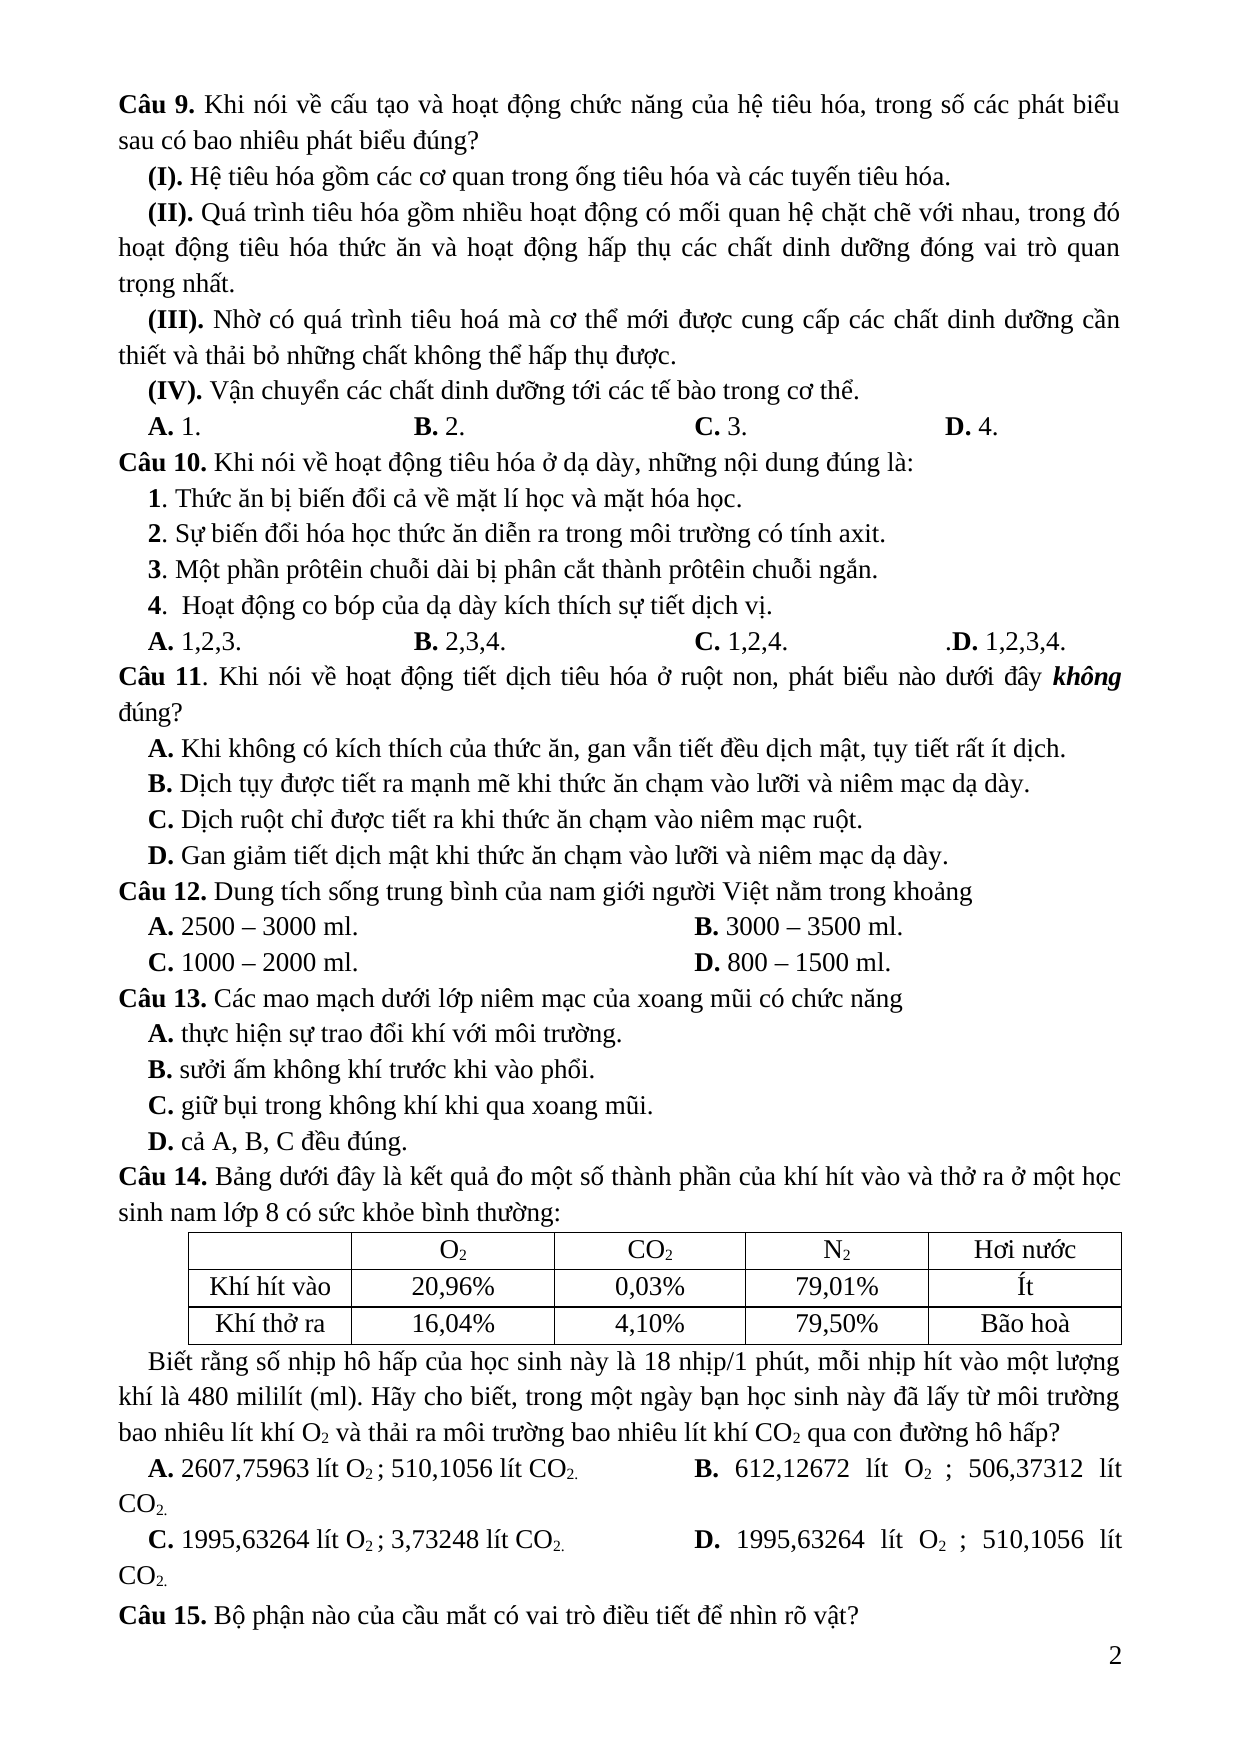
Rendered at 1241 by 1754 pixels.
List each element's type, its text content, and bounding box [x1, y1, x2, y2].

text D. Gan giảm tiết dịch mật khi thức ăn chạm vào lưỡi và niêm mạc dạ dày. [118, 839, 1122, 870]
text C. Dịch ruột chỉ được tiết ra khi thức ăn chạm vào niêm mạc ruột. [118, 803, 1122, 834]
text 3. Một phần prôtêin chuỗi dài bị phân cắt thành prôtêin chuỗi ngắn. [118, 553, 1122, 584]
text D. cả A, B, C đều đúng. [118, 1125, 1122, 1156]
table_cell 0,03% [555, 1270, 745, 1306]
text (II). Quá trình tiêu hóa gồm nhiều hoạt động có mối quan hệ chặt chẽ với nhau, trong đó hoạt động tiêu hóa thức ăn và hoạt động hấp thụ các chất dinh dưỡng đóng vai trò quan trọng nhất. [118, 196, 1122, 298]
text A. thực hiện sự trao đổi khí với môi trường. [118, 1018, 1122, 1049]
text A. 2500 – 3000 ml. B. 3000 – 3500 ml. [118, 910, 1122, 942]
text C. 1995,63264 lít O2 ; 3,73248 lít CO2. D. 1995,63264 lít O2 ; 510,1056 lít CO2. [118, 1523, 1122, 1590]
table_header CO2 [555, 1233, 745, 1269]
text B. sưởi ấm không khí trước khi vào phổi. [118, 1053, 1122, 1084]
text (III). Nhờ có quá trình tiêu hoá mà cơ thể mới được cung cấp các chất dinh dưỡng cần thiết và thải bỏ những chất không thể hấp thụ được. [118, 303, 1122, 370]
text C. 1000 – 2000 ml. D. 800 – 1500 ml. [118, 946, 1122, 977]
table_header [189, 1233, 351, 1269]
table_cell 79,50% [746, 1308, 928, 1343]
text Biết rằng số nhịp hô hấp của học sinh này là 18 nhịp/1 phút, mỗi nhịp hít vào một lượng khí là 480 mililít (ml). Hãy cho biết, trong một ngày bạn học sinh này đã lấy từ môi trường bao nhiêu lít khí O2 và thải ra môi trường bao nhiêu lít khí CO2 qua con đường hô hấp? [118, 1344, 1122, 1447]
text 1. Thức ăn bị biến đổi cả về mặt lí học và mặt hóa học. [118, 482, 1122, 513]
table_cell 20,96% [352, 1270, 554, 1306]
text A. 1,2,3. B. 2,3,4. C. 1,2,4. .D. 1,2,3,4. [118, 624, 1122, 656]
text (IV). Vận chuyển các chất dinh dưỡng tới các tế bào trong cơ thể. [118, 374, 1122, 406]
table_header O2 [352, 1233, 554, 1269]
text Câu 9. Khi nói về cấu tạo và hoạt động chức năng của hệ tiêu hóa, trong số các phát biểu sau có bao nhiêu phát biểu đúng? [118, 89, 1122, 156]
text A. 2607,75963 lít O2 ; 510,1056 lít CO2. B. 612,12672 lít O2 ; 506,37312 lít CO2. [118, 1452, 1122, 1519]
text 4. Hoạt động co bóp của dạ dày kích thích sự tiết dịch vị. [118, 589, 1122, 620]
table_cell Bão hoà [929, 1308, 1121, 1343]
text Câu 13. Các mao mạch dưới lớp niêm mạc của xoang mũi có chức năng [118, 982, 1122, 1013]
table_cell Ít [929, 1270, 1121, 1306]
text Câu 11. Khi nói về hoạt động tiết dịch tiêu hóa ở ruột non, phát biểu nào dưới đây không đúng? [118, 660, 1122, 727]
text Câu 14. Bảng dưới đây là kết quả đo một số thành phần của khí hít vào và thở ra ở một học sinh nam lớp 8 có sức khỏe bình thường: [118, 1161, 1122, 1227]
text (I). Hệ tiêu hóa gồm các cơ quan trong ống tiêu hóa và các tuyến tiêu hóa. [118, 160, 1122, 191]
table_header Hơi nước [929, 1233, 1121, 1269]
text A. 1. B. 2. C. 3. D. 4. [118, 410, 1122, 441]
table_cell 79,01% [746, 1270, 928, 1306]
text B. Dịch tụy được tiết ra mạnh mẽ khi thức ăn chạm vào lưỡi và niêm mạc dạ dày. [118, 767, 1122, 799]
table_cell Khí thở ra [189, 1308, 351, 1343]
table_cell 16,04% [352, 1308, 554, 1343]
text C. giữ bụi trong không khí khi qua xoang mũi. [118, 1089, 1122, 1120]
text Câu 10. Khi nói về hoạt động tiêu hóa ở dạ dày, những nội dung đúng là: [118, 446, 1122, 477]
table_header N2 [746, 1233, 928, 1269]
table_cell Khí hít vào [189, 1270, 351, 1306]
text A. Khi không có kích thích của thức ăn, gan vẫn tiết đều dịch mật, tụy tiết rất ít dịch. [118, 732, 1122, 763]
text Câu 12. Dung tích sống trung bình của nam giới người Việt nằm trong khoảng [118, 875, 1122, 906]
text 2. Sự biến đổi hóa học thức ăn diễn ra trong môi trường có tính axit. [118, 517, 1122, 548]
text Câu 15. Bộ phận nào của cầu mắt có vai trò điều tiết để nhìn rõ vật? [118, 1599, 1122, 1630]
table_cell 4,10% [555, 1308, 745, 1343]
